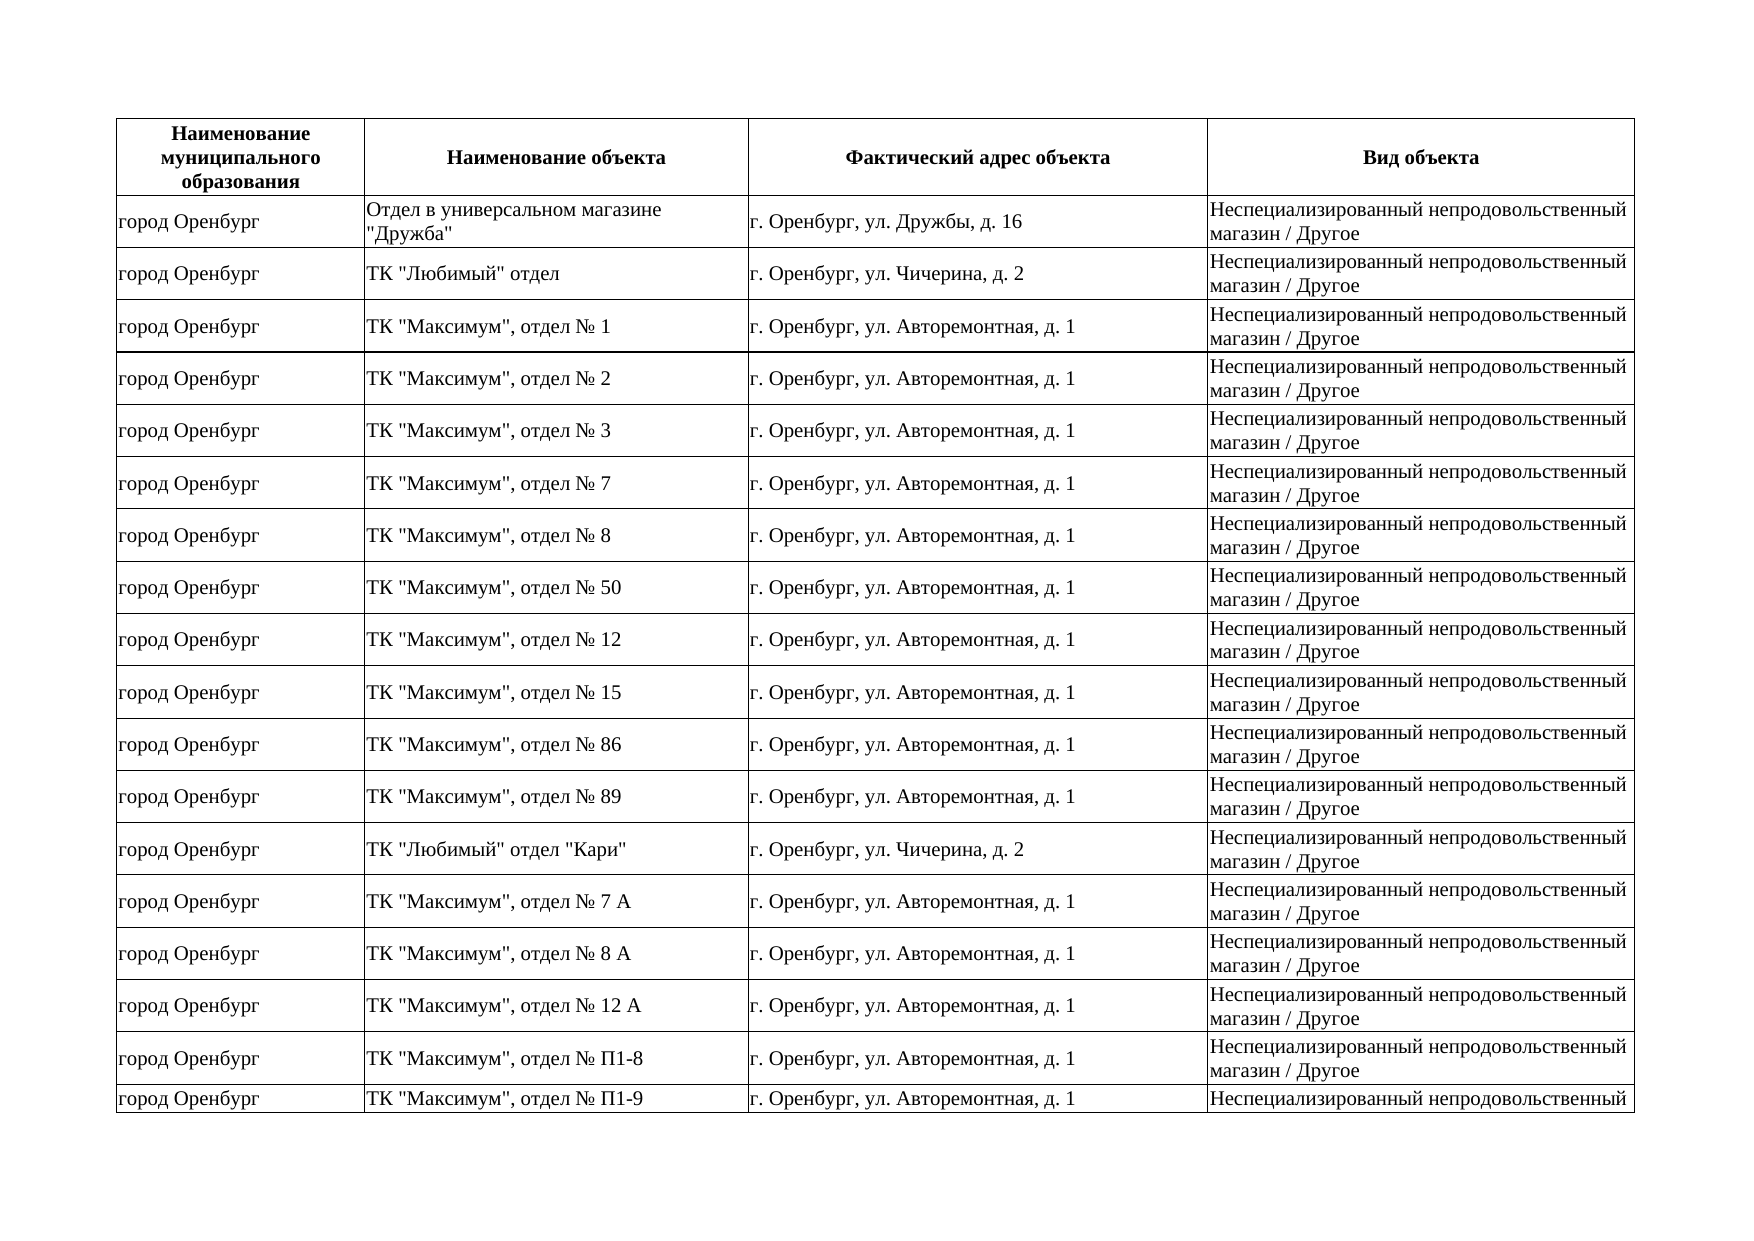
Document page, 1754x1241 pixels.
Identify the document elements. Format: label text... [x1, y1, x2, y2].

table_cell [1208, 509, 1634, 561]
table_header Фактический адрес объекта [749, 119, 1207, 194]
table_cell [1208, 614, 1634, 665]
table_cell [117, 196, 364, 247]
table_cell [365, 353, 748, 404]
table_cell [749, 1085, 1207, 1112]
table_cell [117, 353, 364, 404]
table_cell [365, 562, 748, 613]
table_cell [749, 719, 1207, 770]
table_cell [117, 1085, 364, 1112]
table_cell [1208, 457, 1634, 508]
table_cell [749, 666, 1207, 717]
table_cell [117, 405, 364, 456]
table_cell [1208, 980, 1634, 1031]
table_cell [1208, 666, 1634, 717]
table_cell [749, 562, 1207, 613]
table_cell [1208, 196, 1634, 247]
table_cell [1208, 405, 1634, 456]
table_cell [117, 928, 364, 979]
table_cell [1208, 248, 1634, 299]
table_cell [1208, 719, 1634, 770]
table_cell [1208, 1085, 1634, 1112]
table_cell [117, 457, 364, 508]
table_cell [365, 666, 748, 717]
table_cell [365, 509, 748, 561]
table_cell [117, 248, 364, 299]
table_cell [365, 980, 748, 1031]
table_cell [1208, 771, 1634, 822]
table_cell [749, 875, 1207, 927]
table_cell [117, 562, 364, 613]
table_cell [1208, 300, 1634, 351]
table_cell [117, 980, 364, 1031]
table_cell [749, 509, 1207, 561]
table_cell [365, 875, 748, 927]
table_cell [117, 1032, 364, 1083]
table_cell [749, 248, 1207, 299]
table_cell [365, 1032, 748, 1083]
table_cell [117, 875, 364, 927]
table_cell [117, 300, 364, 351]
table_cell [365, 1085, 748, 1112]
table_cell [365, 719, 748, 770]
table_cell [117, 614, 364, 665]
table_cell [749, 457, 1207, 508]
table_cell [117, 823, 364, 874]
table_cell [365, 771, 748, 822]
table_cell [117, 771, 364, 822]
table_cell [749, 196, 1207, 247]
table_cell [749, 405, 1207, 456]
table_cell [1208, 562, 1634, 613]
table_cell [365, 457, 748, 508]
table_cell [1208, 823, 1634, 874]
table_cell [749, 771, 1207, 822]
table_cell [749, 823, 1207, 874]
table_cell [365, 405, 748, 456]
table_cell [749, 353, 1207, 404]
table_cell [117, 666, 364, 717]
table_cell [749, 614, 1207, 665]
table_header Вид объекта [1208, 119, 1634, 194]
table_header Наименование муниципального образования [117, 119, 364, 194]
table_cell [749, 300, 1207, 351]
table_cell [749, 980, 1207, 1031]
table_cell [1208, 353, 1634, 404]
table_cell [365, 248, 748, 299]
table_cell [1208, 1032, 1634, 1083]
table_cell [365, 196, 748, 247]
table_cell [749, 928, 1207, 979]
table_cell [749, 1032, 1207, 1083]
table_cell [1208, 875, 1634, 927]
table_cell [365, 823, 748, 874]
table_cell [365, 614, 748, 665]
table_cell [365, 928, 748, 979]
table_header Наименование объекта [365, 119, 748, 194]
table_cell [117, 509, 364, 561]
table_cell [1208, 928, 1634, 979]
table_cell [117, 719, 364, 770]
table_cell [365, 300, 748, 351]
